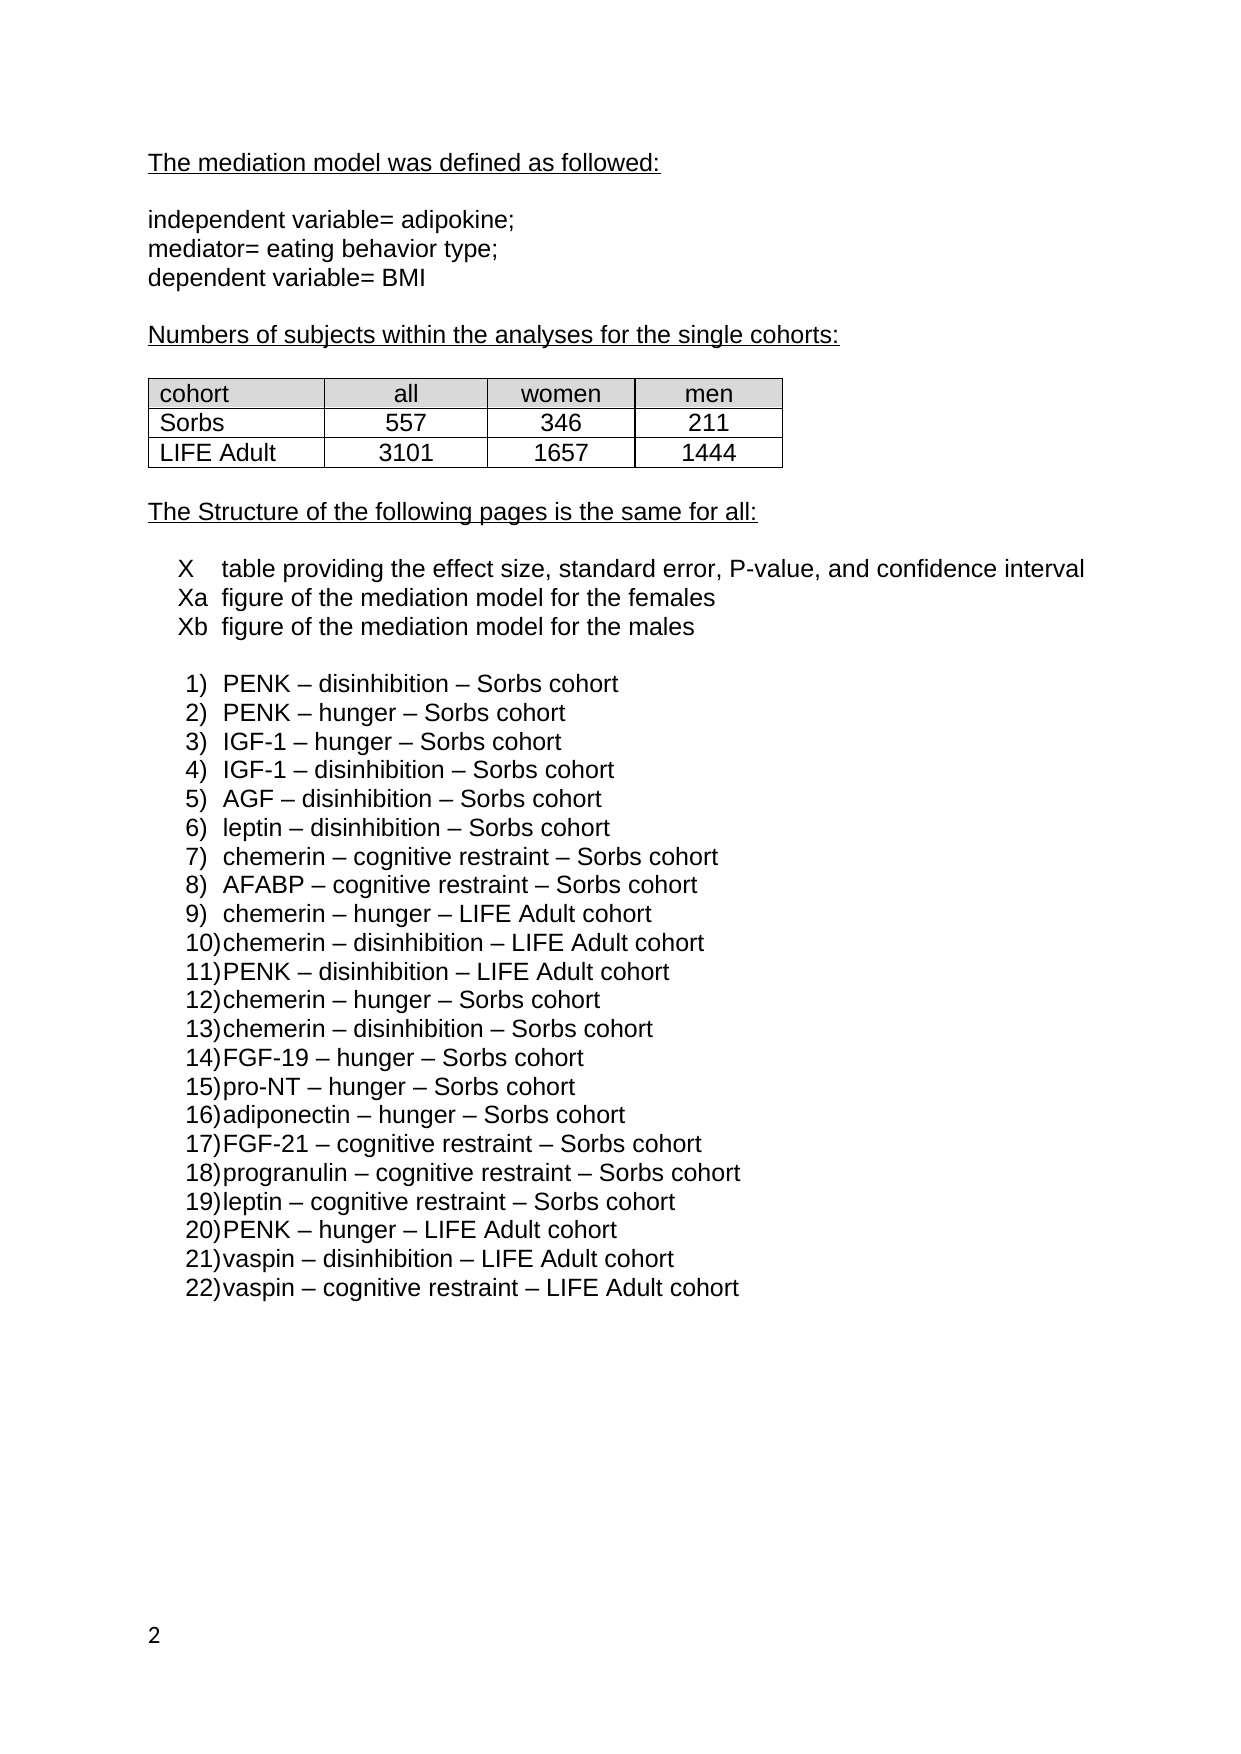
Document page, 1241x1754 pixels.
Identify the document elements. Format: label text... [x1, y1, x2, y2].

text Numbers of subjects within the analyses for the single cohorts: [148, 320, 1093, 349]
table_header men [636, 379, 782, 407]
table_cell 211 [636, 409, 782, 437]
list progranulin – cognitive restraint – Sorbs cohort [185, 1158, 1093, 1187]
table_cell Sorbs [149, 409, 324, 437]
table_cell LIFE Adult [149, 438, 324, 467]
table_cell 3101 [325, 438, 487, 467]
list AGF – disinhibition – Sorbs cohort [185, 784, 1093, 813]
table_cell 557 [325, 409, 487, 437]
table_header women [488, 379, 634, 407]
list FGF-19 – hunger – Sorbs cohort [185, 1043, 1093, 1072]
text mediator= eating behavior type; [148, 234, 1093, 263]
list leptin – cognitive restraint – Sorbs cohort [185, 1187, 1093, 1216]
text dependent variable= BMI [148, 263, 1093, 291]
list leptin – disinhibition – Sorbs cohort [185, 813, 1093, 842]
text X table providing the effect size, standard error, P-value, and confidence interval [177, 554, 1093, 583]
list PENK – hunger – Sorbs cohort [185, 698, 1093, 727]
list vaspin – disinhibition – LIFE Adult cohort [185, 1244, 1093, 1273]
list IGF-1 – hunger – Sorbs cohort [185, 727, 1093, 756]
table_header cohort [149, 379, 324, 407]
text Xb figure of the mediation model for the males [148, 612, 1093, 641]
list PENK – disinhibition – Sorbs cohort [185, 669, 1093, 698]
list IGF-1 – disinhibition – Sorbs cohort [185, 756, 1093, 784]
text The Structure of the following pages is the same for all: [148, 497, 1093, 526]
text The mediation model was defined as followed: [148, 148, 1093, 176]
table_header all [325, 379, 487, 407]
list adiponectin – hunger – Sorbs cohort [185, 1101, 1093, 1129]
table_cell 346 [488, 409, 634, 437]
text Xa figure of the mediation model for the females [177, 583, 1093, 612]
table_cell 1444 [636, 438, 782, 467]
text independent variable= adipokine; [148, 205, 1093, 234]
list pro-NT – hunger – Sorbs cohort [185, 1072, 1093, 1101]
list chemerin – disinhibition – LIFE Adult cohort [185, 928, 1093, 957]
list chemerin – cognitive restraint – Sorbs cohort [185, 842, 1093, 871]
list AFABP – cognitive restraint – Sorbs cohort [185, 871, 1093, 899]
list vaspin – cognitive restraint – LIFE Adult cohort [185, 1273, 1093, 1302]
list chemerin – hunger – Sorbs cohort [185, 986, 1093, 1014]
list FGF-21 – cognitive restraint – Sorbs cohort [185, 1129, 1093, 1158]
list PENK – disinhibition – LIFE Adult cohort [185, 957, 1093, 986]
list chemerin – disinhibition – Sorbs cohort [185, 1014, 1093, 1043]
list chemerin – hunger – LIFE Adult cohort [185, 899, 1093, 928]
list PENK – hunger – LIFE Adult cohort [185, 1216, 1093, 1244]
table_cell 1657 [488, 438, 634, 467]
